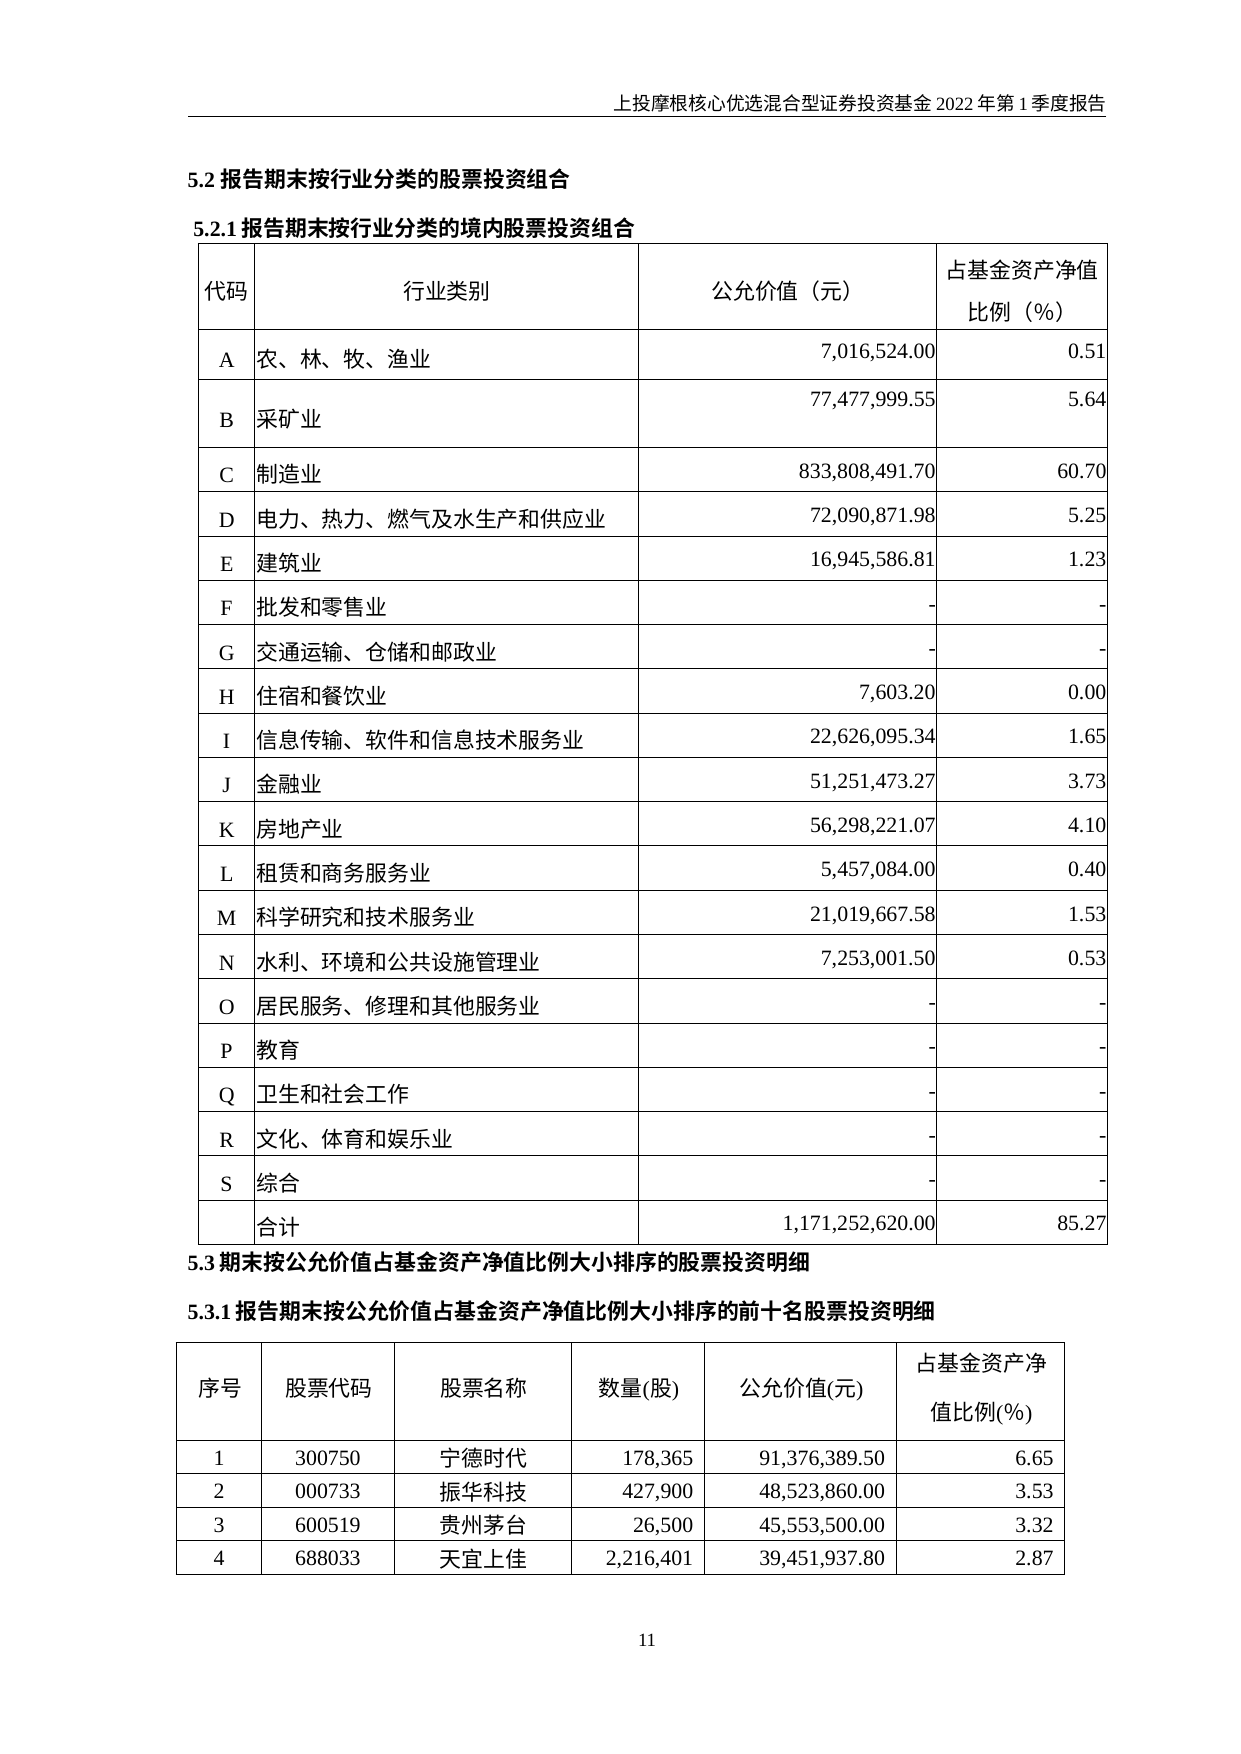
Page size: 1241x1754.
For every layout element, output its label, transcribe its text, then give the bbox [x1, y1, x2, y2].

table_cell 卫生和社会工作 [255, 1068, 638, 1111]
table_header 公允价值（元） [639, 244, 936, 329]
table_cell - [639, 581, 936, 624]
table_cell - [937, 1156, 1107, 1199]
table_cell 427,900 [572, 1474, 704, 1507]
table_cell 7,253,001.50 [639, 935, 936, 978]
table_cell 7,603.20 [639, 669, 936, 713]
table_cell D [199, 492, 254, 536]
table_cell P [199, 1024, 254, 1067]
table_cell 合计 [255, 1201, 638, 1244]
table_cell F [199, 581, 254, 624]
table_cell G [199, 625, 254, 668]
table_cell 5,457,084.00 [639, 846, 936, 890]
table_cell 0.40 [937, 846, 1107, 890]
table_header 股票名称 [395, 1343, 571, 1440]
table_cell S [199, 1156, 254, 1199]
table_cell 水利、环境和公共设施管理业 [255, 935, 638, 978]
text 5.2 报告期末按行业分类的股票投资组合 [187, 162, 1106, 194]
table_cell 51,251,473.27 [639, 758, 936, 801]
table_cell 000733 [262, 1474, 394, 1507]
table_cell 宁德时代 [395, 1441, 571, 1473]
table_cell - [937, 625, 1107, 668]
table_cell 1.23 [937, 537, 1107, 580]
table_cell 振华科技 [395, 1474, 571, 1507]
table_cell 39,451,937.80 [705, 1541, 896, 1574]
table_header 股票代码 [262, 1343, 394, 1440]
table_cell 5.64 [937, 380, 1107, 447]
table_cell - [937, 581, 1107, 624]
table_cell A [199, 330, 254, 379]
table_cell - [639, 1112, 936, 1155]
table_cell 3.73 [937, 758, 1107, 801]
table_cell 科学研究和技术服务业 [255, 891, 638, 934]
table_cell 电力、热力、燃气及水生产和供应业 [255, 492, 638, 536]
table_cell 批发和零售业 [255, 581, 638, 624]
table_cell - [639, 1068, 936, 1111]
table_cell - [937, 1112, 1107, 1155]
table_cell 5.25 [937, 492, 1107, 536]
table_cell 教育 [255, 1024, 638, 1067]
table_cell 72,090,871.98 [639, 492, 936, 536]
table_cell 0.51 [937, 330, 1107, 379]
table_cell K [199, 802, 254, 845]
table_cell 688033 [262, 1541, 394, 1574]
table_cell M [199, 891, 254, 934]
table_cell 91,376,389.50 [705, 1441, 896, 1473]
table_cell 农、林、牧、渔业 [255, 330, 638, 379]
table_cell 贵州茅台 [395, 1508, 571, 1540]
table_cell 建筑业 [255, 537, 638, 580]
table_cell B [199, 380, 254, 447]
table_cell 采矿业 [255, 380, 638, 447]
table_header 公允价值(元) [705, 1343, 896, 1440]
table_cell 0.00 [937, 669, 1107, 713]
table_cell 3.53 [897, 1474, 1064, 1507]
text 5.3期末按公允价值占基金资产净值比例大小排序的股票投资明细 5.3.1报告期末按公允价值占基金资产净值比例大小排序的前十名股票投资明细 [187, 1245, 1106, 1326]
table_cell L [199, 846, 254, 890]
table_cell 4 [177, 1541, 261, 1574]
table_cell O [199, 979, 254, 1022]
table_cell 48,523,860.00 [705, 1474, 896, 1507]
table_cell E [199, 537, 254, 580]
table_cell 178,365 [572, 1441, 704, 1473]
table_cell [199, 1201, 254, 1244]
table_cell Q [199, 1068, 254, 1111]
table_cell 60.70 [937, 448, 1107, 491]
table_header 占基金资产净值比例(％) [897, 1343, 1064, 1440]
table_header 占基金资产净值比例（％） [937, 244, 1107, 329]
table_cell - [639, 625, 936, 668]
table_header 代码 [199, 244, 254, 329]
table_cell 文化、体育和娱乐业 [255, 1112, 638, 1155]
table_cell 租赁和商务服务业 [255, 846, 638, 890]
table_header 行业类别 [255, 244, 638, 329]
table_cell 4.10 [937, 802, 1107, 845]
table_cell 22,626,095.34 [639, 714, 936, 757]
table_cell 600519 [262, 1508, 394, 1540]
table_cell - [639, 1156, 936, 1199]
table_cell 2 [177, 1474, 261, 1507]
table_cell 833,808,491.70 [639, 448, 936, 491]
table_cell - [937, 1068, 1107, 1111]
table_cell 1.53 [937, 891, 1107, 934]
table_cell 3.32 [897, 1508, 1064, 1540]
table_cell 信息传输、软件和信息技术服务业 [255, 714, 638, 757]
table_cell - [937, 1024, 1107, 1067]
table_cell 16,945,586.81 [639, 537, 936, 580]
table_cell 制造业 [255, 448, 638, 491]
table_cell 3 [177, 1508, 261, 1540]
table_cell - [937, 979, 1107, 1022]
table_cell 1 [177, 1441, 261, 1473]
table_cell 2,216,401 [572, 1541, 704, 1574]
table_cell 56,298,221.07 [639, 802, 936, 845]
table_cell I [199, 714, 254, 757]
table_cell C [199, 448, 254, 491]
table_cell 住宿和餐饮业 [255, 669, 638, 713]
table_cell 1,171,252,620.00 [639, 1201, 936, 1244]
table_cell - [639, 1024, 936, 1067]
table_cell 金融业 [255, 758, 638, 801]
table_cell 77,477,999.55 [639, 380, 936, 447]
table_cell 交通运输、仓储和邮政业 [255, 625, 638, 668]
table_cell 房地产业 [255, 802, 638, 845]
table_cell R [199, 1112, 254, 1155]
table_cell N [199, 935, 254, 978]
table_cell H [199, 669, 254, 713]
table_cell 居民服务、修理和其他服务业 [255, 979, 638, 1022]
table_cell 21,019,667.58 [639, 891, 936, 934]
table_header 数量(股) [572, 1343, 704, 1440]
table_cell 300750 [262, 1441, 394, 1473]
text 5.2.1报告期末按行业分类的境内股票投资组合 [187, 210, 1106, 243]
table_cell 6.65 [897, 1441, 1064, 1473]
table_cell 26,500 [572, 1508, 704, 1540]
table_header 序号 [177, 1343, 261, 1440]
table_cell 7,016,524.00 [639, 330, 936, 379]
table_cell 综合 [255, 1156, 638, 1199]
table_cell - [639, 979, 936, 1022]
table_cell 2.87 [897, 1541, 1064, 1574]
table_cell 0.53 [937, 935, 1107, 978]
table_cell 天宜上佳 [395, 1541, 571, 1574]
table_cell 45,553,500.00 [705, 1508, 896, 1540]
table_cell 85.27 [937, 1201, 1107, 1244]
table_cell 1.65 [937, 714, 1107, 757]
table_cell J [199, 758, 254, 801]
